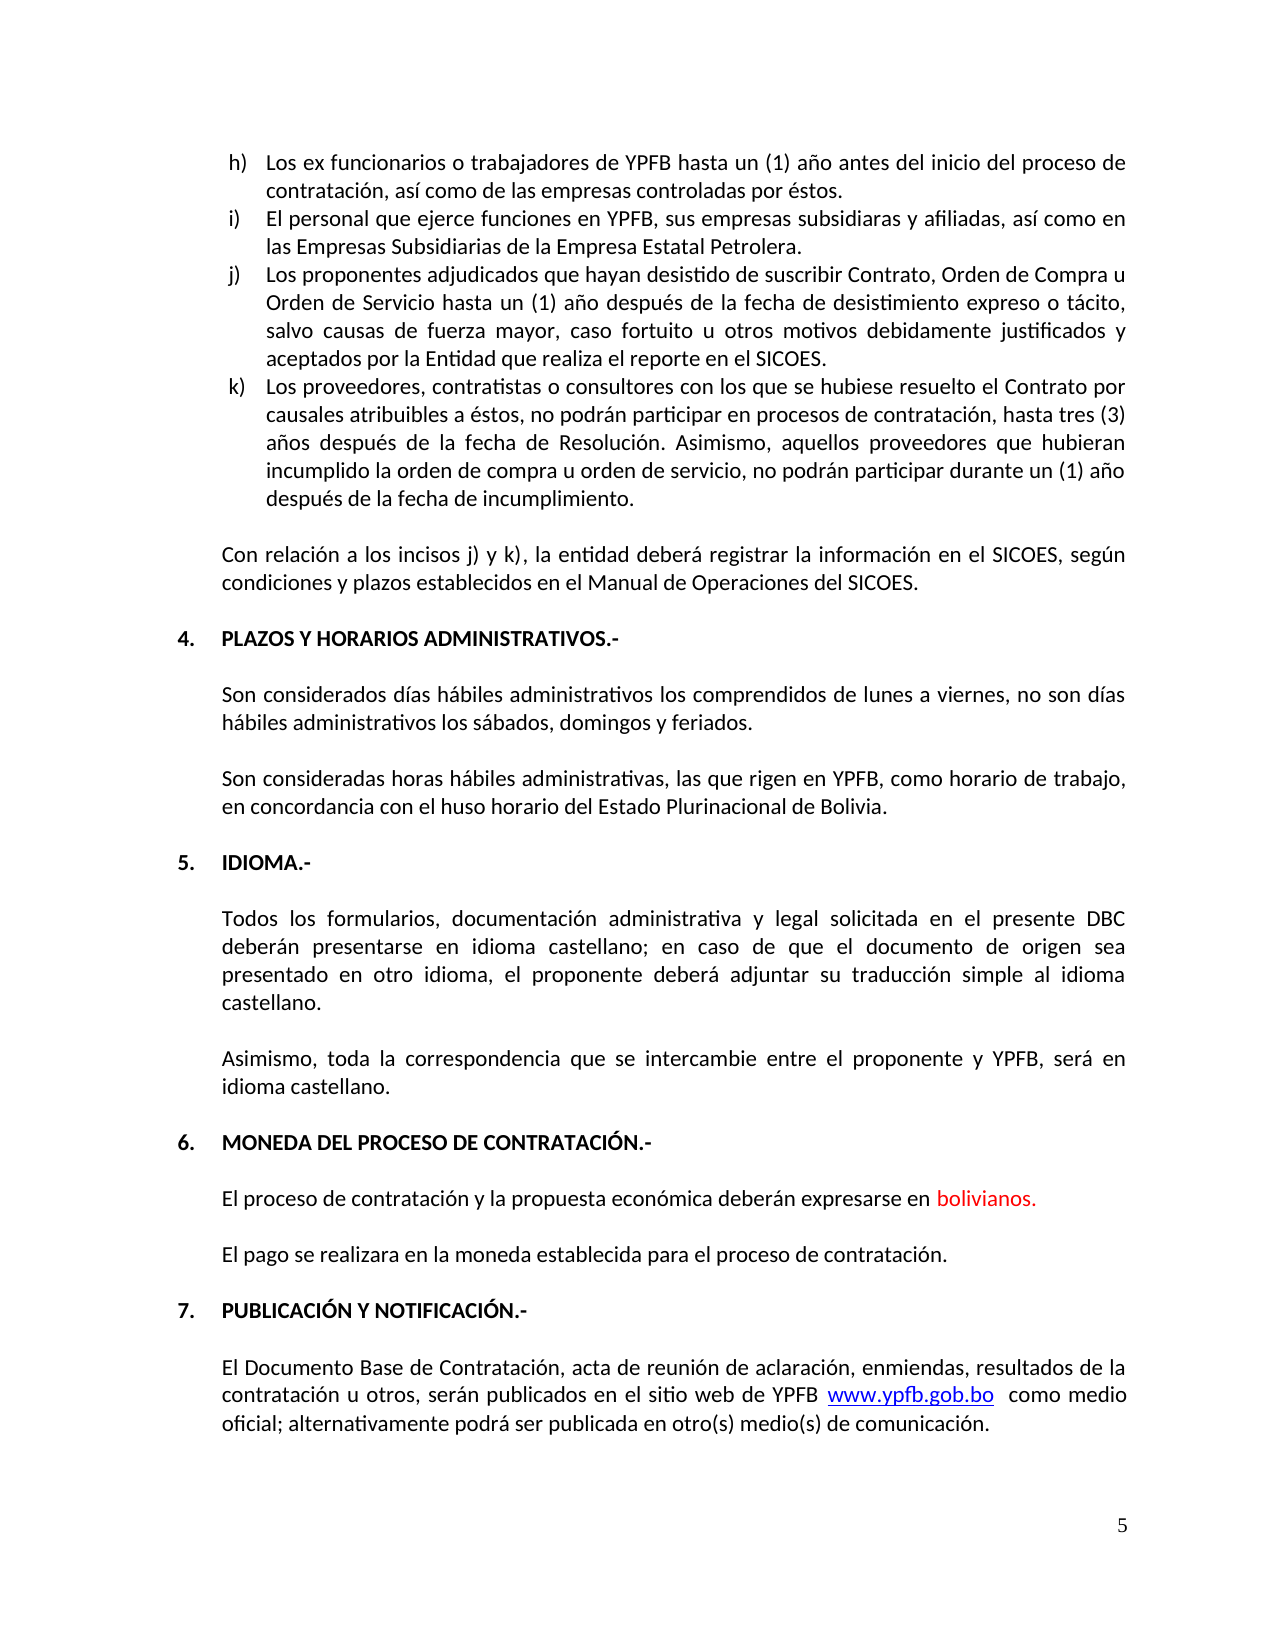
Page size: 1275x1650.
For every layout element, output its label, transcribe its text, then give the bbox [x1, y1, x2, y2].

list Los proveedores, contratistas o consultores con los que se hubiese resuelto el Contrato por causales atribuibles a éstos, no podrán participar en procesos de contratación, hasta tres (3) años después de la fecha de Resolución. Asimismo, aquellos proveedores que hubieran incumplido la orden de compra u orden de servicio, no podrán participar durante un (1) año después de la fecha de incumplimiento. [228, 372, 1127, 512]
list MONEDA DEL PROCESO DE CONTRATACIÓN.- [177, 1128, 1127, 1156]
list El personal que ejerce funciones en YPFB, sus empresas subsidiaras y afiliadas, así como en las Empresas Subsidiarias de la Empresa Estatal Petrolera. [228, 204, 1127, 260]
list Son considerados días hábiles administrativos los comprendidos de lunes a viernes, no son días hábiles administrativos los sábados, domingos y feriados. [222, 680, 1127, 736]
text El pago se realizara en la moneda establecida para el proceso de contratación. [222, 1241, 1127, 1268]
text Todos los formularios, documentación administrativa y legal solicitada en el presente DBC deberán presentarse en idioma castellano; en caso de que el documento de origen sea presentado en otro idioma, el proponente deberá adjuntar su traducción simple al idioma castellano. [222, 904, 1127, 1016]
list Los ex funcionarios o trabajadores de YPFB hasta un (1) año antes del inicio del proceso de contratación, así como de las empresas controladas por éstos. [228, 148, 1127, 204]
text Asimismo, toda la correspondencia que se intercambie entre el proponente y YPFB, será en idioma castellano. [222, 1044, 1127, 1100]
list PLAZOS Y HORARIOS ADMINISTRATIVOS.- [177, 624, 1127, 652]
list Con relación a los incisos j) y k), la entidad deberá registrar la información en el SICOES, según condiciones y plazos establecidos en el Manual de Operaciones del SICOES. [222, 540, 1127, 596]
list Son consideradas horas hábiles administrativas, las que rigen en YPFB, como horario de trabajo, en concordancia con el huso horario del Estado Plurinacional de Bolivia. [222, 764, 1127, 820]
list Los proponentes adjudicados que hayan desistido de suscribir Contrato, Orden de Compra u Orden de Servicio hasta un (1) año después de la fecha de desistimiento expreso o tácito, salvo causas de fuerza mayor, caso fortuito u otros motivos debidamente justificados y aceptados por la Entidad que realiza el reporte en el SICOES. [228, 260, 1127, 372]
list PUBLICACIÓN Y NOTIFICACIÓN.- [177, 1297, 1127, 1324]
list IDIOMA.- [177, 848, 1127, 876]
text El Documento Base de Contratación, acta de reunión de aclaración, enmiendas, resultados de la contratación u otros, serán publicados en el sitio web de YPFB www.ypfb.gob.bo como medio oficial; alternativamente podrá ser publicada en otro(s) medio(s) de comunicación. [222, 1353, 1127, 1437]
text El proceso de contratación y la propuesta económica deberán expresarse en bolivianos. [222, 1184, 1127, 1212]
